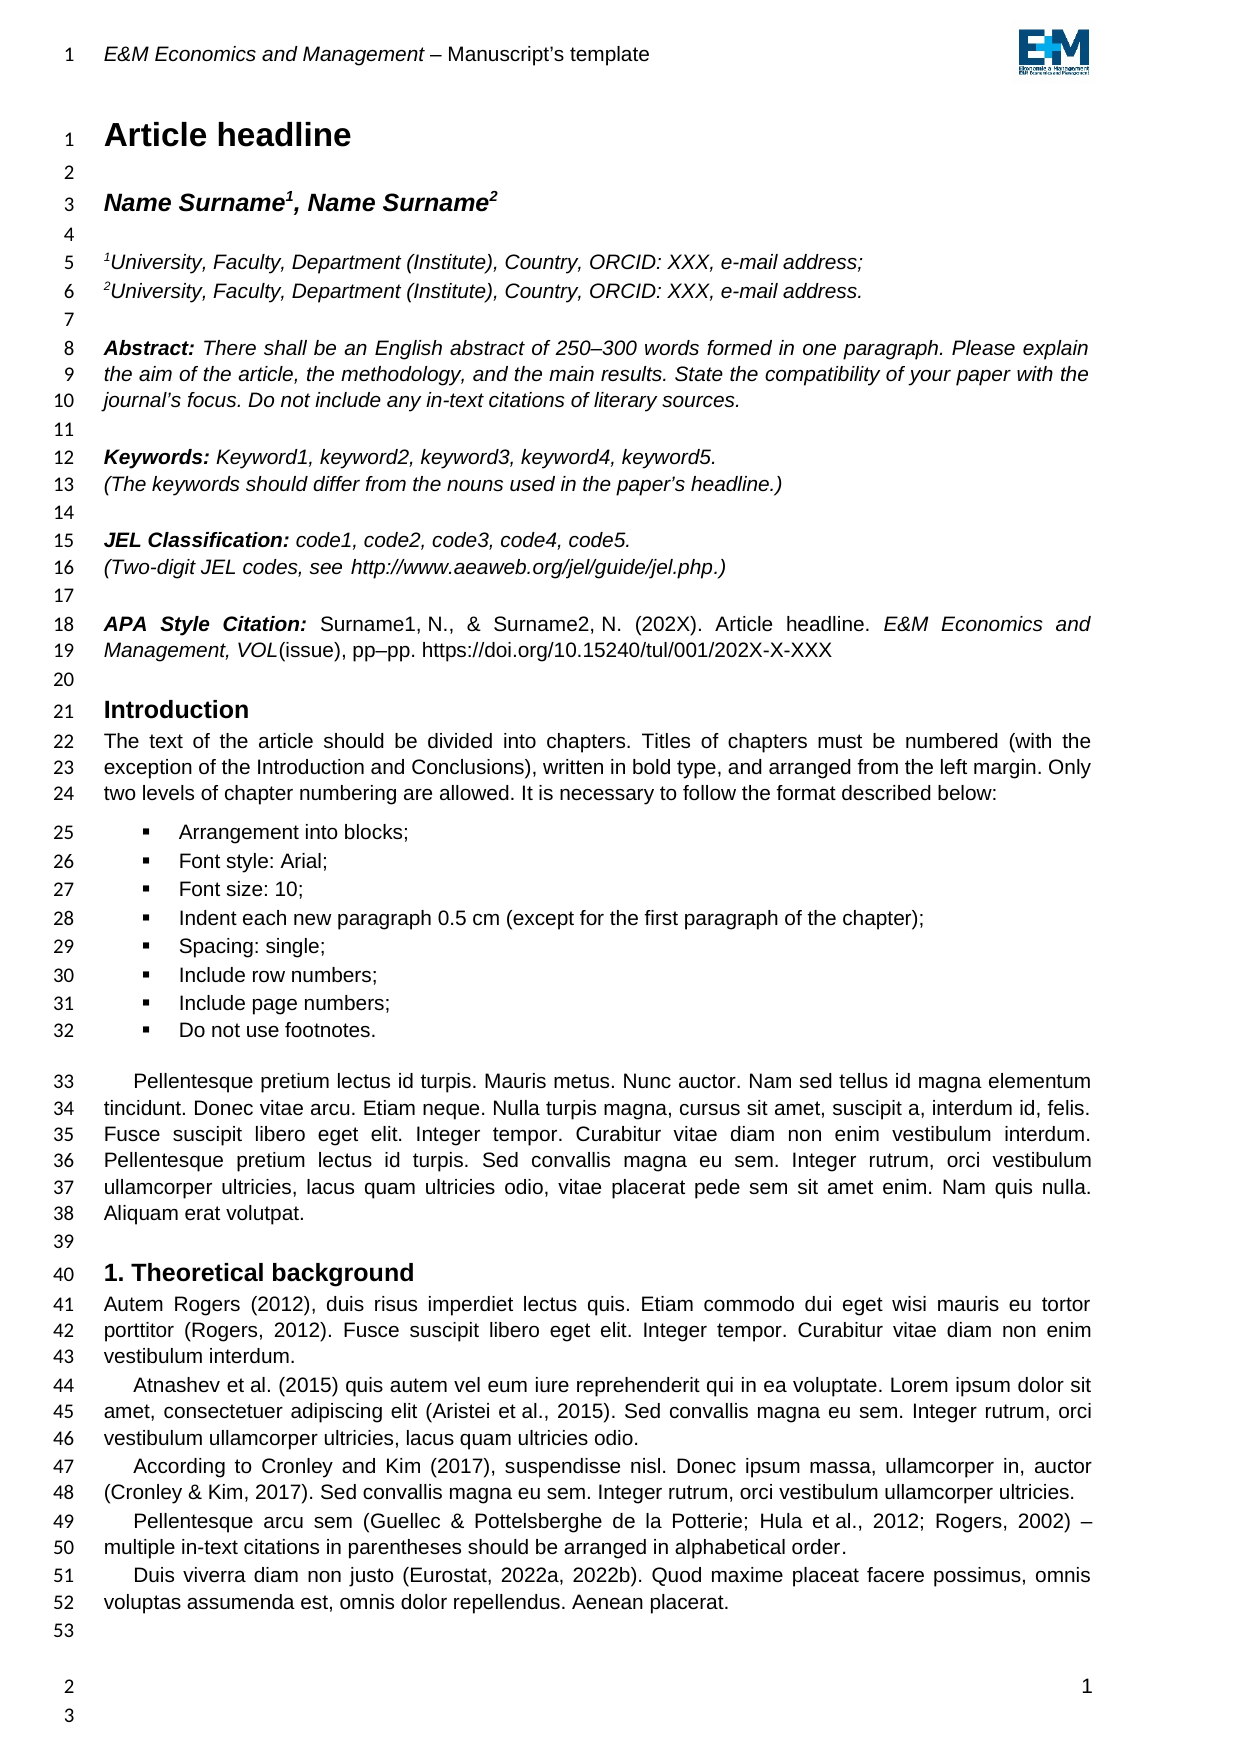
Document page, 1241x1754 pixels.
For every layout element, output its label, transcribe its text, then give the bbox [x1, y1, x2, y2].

text Pellentesque pretium lectus id turpis. Mauris metus. Nunc auctor. Nam sed tellus id magna elementum tincidunt. Donec vitae arcu. Etiam neque. Nulla turpis magna, cursus sit amet, suscipit a, interdum id, felis. Fusce suscipit libero eget elit. Integer tempor. Curabitur vitae diam non enim vestibulum interdum. Pellentesque pretium lectus id turpis. Sed convallis magna eu sem. Integer rutrum, orci vestibulum ullamcorper ultricies, lacus quam ultricies odio, vitae placerat pede sem sit amet enim. Nam quis nulla. Aliquam erat volutpat. [103, 1069, 1093, 1225]
text Abstract: There shall be an English abstract of 250–300 words formed in one paragraph. Please explain the aim of the article, the methodology, and the main results. State the compatibility of your paper with the journal’s focus. Do not include any in-text citations of literary sources. [103, 336, 1093, 412]
text 2University, Faculty, Department (Institute), Country, ORCID: XXX, e-mail address. [103, 279, 1093, 303]
text According to Cronley and Kim (2017), suspendisse nisl. Donec ipsum massa, ullamcorper in, auctor (Cronley & Kim, 2017). Sed convallis magna eu sem. Integer rutrum, orci vestibulum ullamcorper ultricies. [103, 1454, 1093, 1504]
text Indent each new paragraph 0.5 cm (except for the first paragraph of the chapter); [141, 906, 1093, 930]
text Atnashev et al. (2015) quis autem vel eum iure reprehenderit qui in ea voluptate. Lorem ipsum dolor sit amet, consectetuer adipiscing elit (Aristei et al., 2015). Sed convallis magna eu sem. Integer rutrum, orci vestibulum ullamcorper ultricies, lacus quam ultricies odio. [103, 1373, 1093, 1449]
text Font style: Arial; [141, 848, 1093, 873]
text Pellentesque arcu sem (Guellec & Pottelsberghe de la Potterie; Hula et al., 2012; Rogers, 2002) – multiple in-text citations in parentheses should be arranged in alphabetical order. [103, 1508, 1093, 1559]
text Autem Rogers (2012), duis risus imperdiet lectus quis. Etiam commodo dui eget wisi mauris eu tortor porttitor (Rogers, 2012). Fusce suscipit libero eget elit. Integer tempor. Curabitur vitae diam non enim vestibulum interdum. [103, 1291, 1093, 1368]
text 1University, Faculty, Department (Institute), Country, ORCID: XXX, e-mail address; [103, 250, 1093, 274]
text Do not use footnotes. [141, 1018, 1093, 1042]
picture [1011, 20, 1096, 84]
text The text of the article should be divided into chapters. Titles of chapters must be numbered (with the exception of the Introduction and Conclusions), written in bold type, and arranged from the left margin. Only two levels of chapter numbering are allowed. It is necessary to follow the format described below: [103, 728, 1093, 805]
subtitle Name Surname1, Name Surname2 [103, 188, 1093, 217]
text Font size: 10; [141, 877, 1093, 901]
text Include page numbers; [141, 991, 1093, 1015]
text Include row numbers; [141, 963, 1093, 987]
subtitle 1. Theoretical background [103, 1258, 1093, 1287]
text JEL Classification: code1, code2, code3, code4, code5. (Two-digit JEL codes, see http://www.aeaweb.org/jel/guide/jel.php.) [103, 528, 1093, 579]
text Keywords: Keyword1, keyword2, keyword3, keyword4, keyword5. (The keywords should differ from the nouns used in the paper’s headline.) [103, 445, 1093, 495]
text Article headline [103, 115, 1093, 154]
subtitle Introduction [103, 695, 1093, 723]
text APA Style Citation: Surname1, N., & Surname2, N. (202X). Article headline. E&M Economics and Management, VOL(issue), pp–pp. https://doi.org/10.15240/tul/001/202X-X-XXX [103, 612, 1093, 662]
text Duis viverra diam non justo (Eurostat, 2022a, 2022b). Quod maxime placeat facere possimus, omnis voluptas assumenda est, omnis dolor repellendus. Aenean placerat. [103, 1563, 1093, 1614]
text Spacing: single; [141, 934, 1093, 958]
text Arrangement into blocks; [141, 820, 1093, 844]
